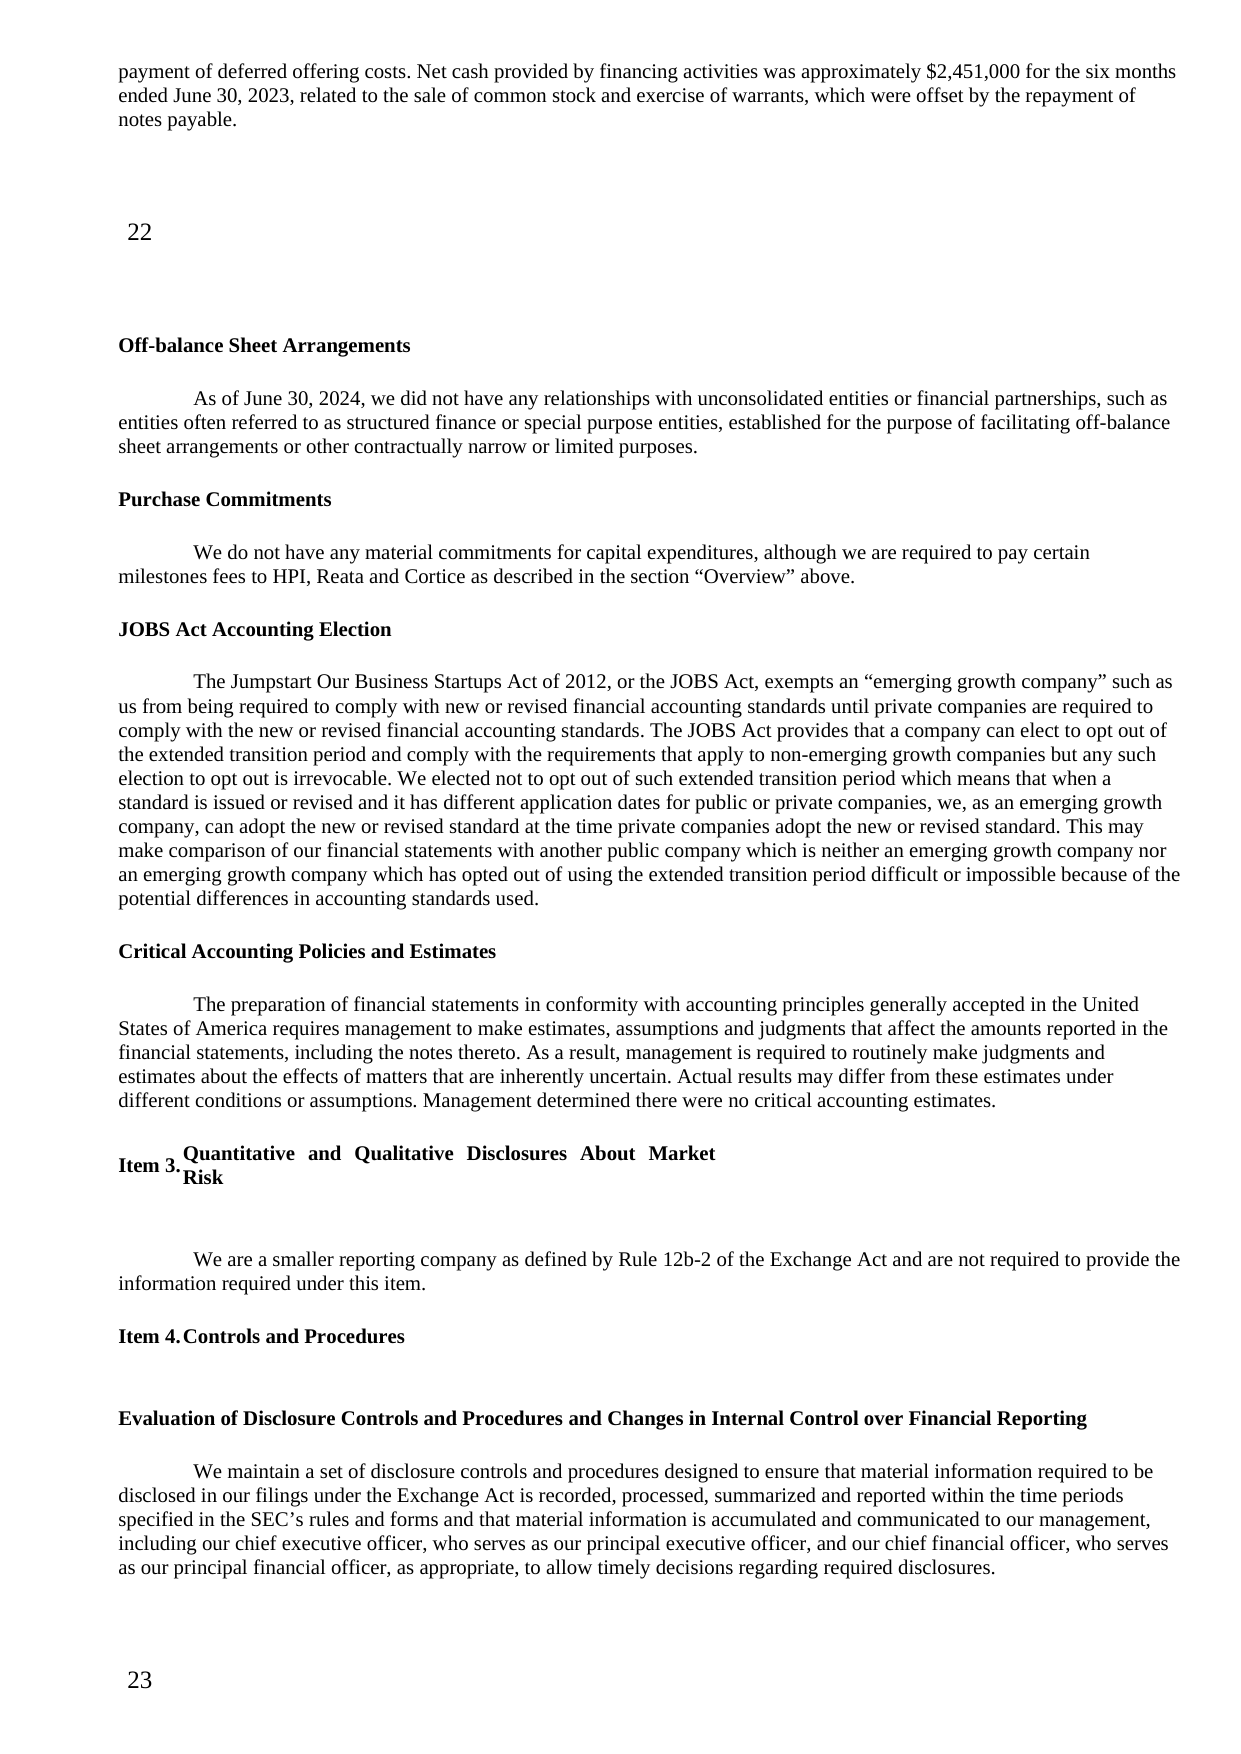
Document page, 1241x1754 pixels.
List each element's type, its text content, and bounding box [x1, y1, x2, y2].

text Off-balance Sheet Arrangements [118, 333, 1181, 357]
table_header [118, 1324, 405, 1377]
text Evaluation of Disclosure Controls and Procedures and Changes in Internal Control over Financial Reporting [118, 1406, 1181, 1430]
text Purchase Commitments [118, 487, 1181, 511]
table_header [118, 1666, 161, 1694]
text As of June 30, 2024, we did not have any relationships with unconsolidated entities or financial partnerships, such as entities often referred to as structured finance or special purpose entities, established for the purpose of facilitating off-balance sheet arrangements or other contractually narrow or limited purposes. [118, 386, 1181, 458]
text The preparation of financial statements in conformity with accounting principles generally accepted in the United States of America requires management to make estimates, assumptions and judgments that affect the amounts reported in the financial statements, including the notes thereto. As a result, management is required to routinely make judgments and estimates about the effects of matters that are inherently uncertain. Actual results may differ from these estimates under different conditions or assumptions. Management determined there were no critical accounting estimates. [118, 992, 1181, 1112]
text The Jumpstart Our Business Startups Act of 2012, or the JOBS Act, exempts an “emerging growth company” such as us from being required to comply with new or revised financial accounting standards until private companies are required to comply with the new or revised financial accounting standards. The JOBS Act provides that a company can elect to opt out of the extended transition period and comply with the requirements that apply to non-emerging growth companies but any such election to opt out is irrevocable. We elected not to opt out of such extended transition period which means that when a standard is issued or revised and it has different application dates for public or private companies, we, as an emerging growth company, can adopt the new or revised standard at the time private companies adopt the new or revised standard. This may make comparison of our financial statements with another public company which is neither an emerging growth company nor an emerging growth company which has opted out of using the extended transition period difficult or impossible because of the potential differences in accounting standards used. [118, 669, 1181, 910]
text We maintain a set of disclosure controls and procedures designed to ensure that material information required to be disclosed in our filings under the Exchange Act is recorded, processed, summarized and reported within the time periods specified in the SEC’s rules and forms and that material information is accumulated and communicated to our management, including our chief executive officer, who serves as our principal executive officer, and our chief financial officer, who serves as our principal financial officer, as appropriate, to allow timely decisions regarding required disclosures. [118, 1459, 1181, 1579]
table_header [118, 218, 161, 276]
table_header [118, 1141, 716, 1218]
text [118, 59, 1181, 131]
text Critical Accounting Policies and Estimates [118, 939, 1181, 963]
text We are a smaller reporting company as defined by Rule 12b-2 of the Exchange Act and are not required to provide the information required under this item. [118, 1247, 1181, 1295]
text JOBS Act Accounting Election [118, 617, 1181, 641]
text We do not have any material commitments for capital expenditures, although we are required to pay certain milestones fees to HPI, Reata and Cortice as described in the section “Overview” above. [118, 540, 1181, 588]
